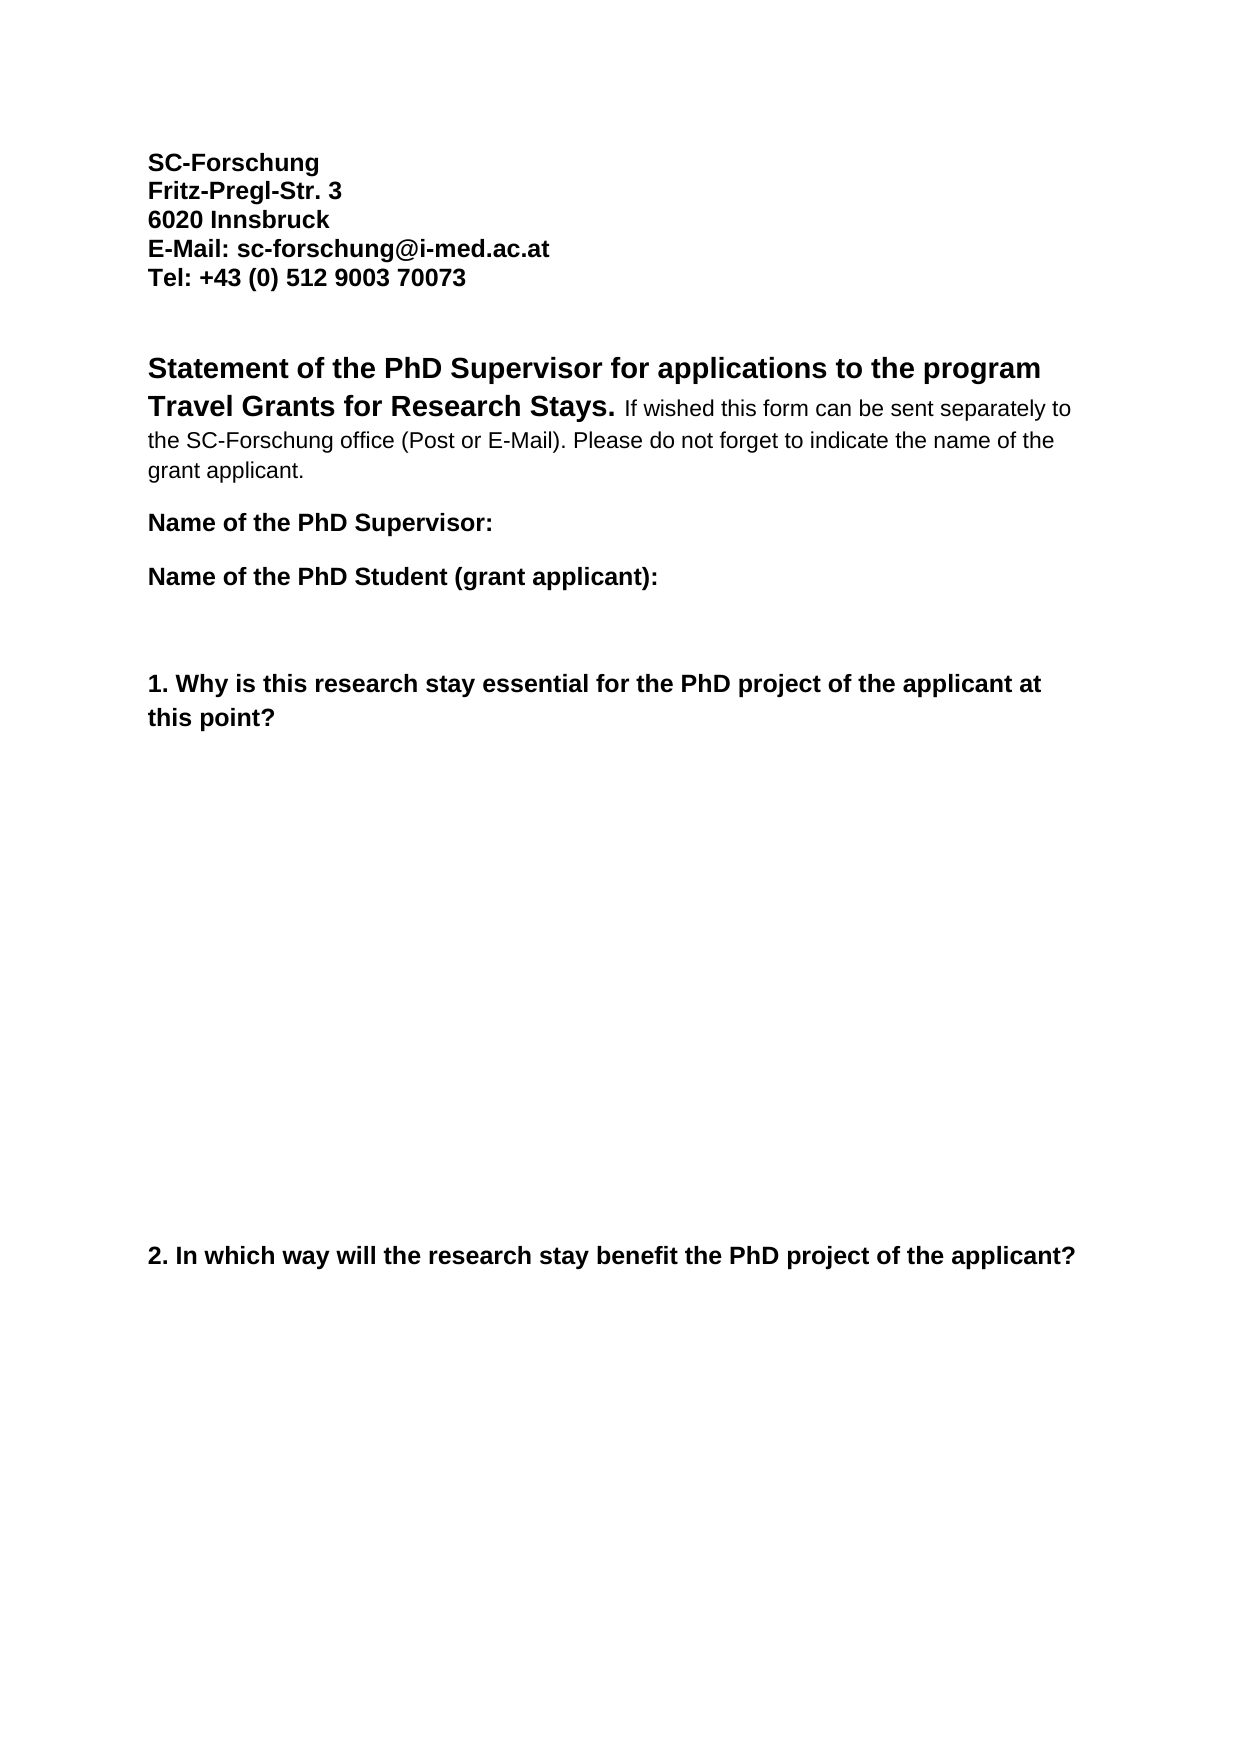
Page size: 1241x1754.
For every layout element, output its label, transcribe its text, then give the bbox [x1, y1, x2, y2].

text Statement of the PhD Supervisor for applications to the program Travel Grants for Research Stays. If wished this form can be sent separately to the SC-Forschung office (Post or E-Mail). Please do not forget to indicate the name of the grant applicant. [148, 351, 1093, 483]
text Tel: +43 (0) 512 9003 70073 [148, 263, 1093, 291]
text Name of the PhD Supervisor: [148, 508, 1093, 537]
text 6020 Innsbruck [148, 205, 1093, 234]
text Name of the PhD Student (grant applicant): [148, 562, 1093, 591]
text 2. In which way will the research stay benefit the PhD project of the applicant? [148, 1241, 1093, 1270]
text E-Mail: sc-forschung@i-med.ac.at [148, 234, 1093, 263]
text SC-Forschung [148, 148, 1093, 176]
text 1. Why is this research stay essential for the PhD project of the applicant at this point? [148, 669, 1093, 731]
text Fritz-Pregl-Str. 3 [148, 176, 1093, 205]
